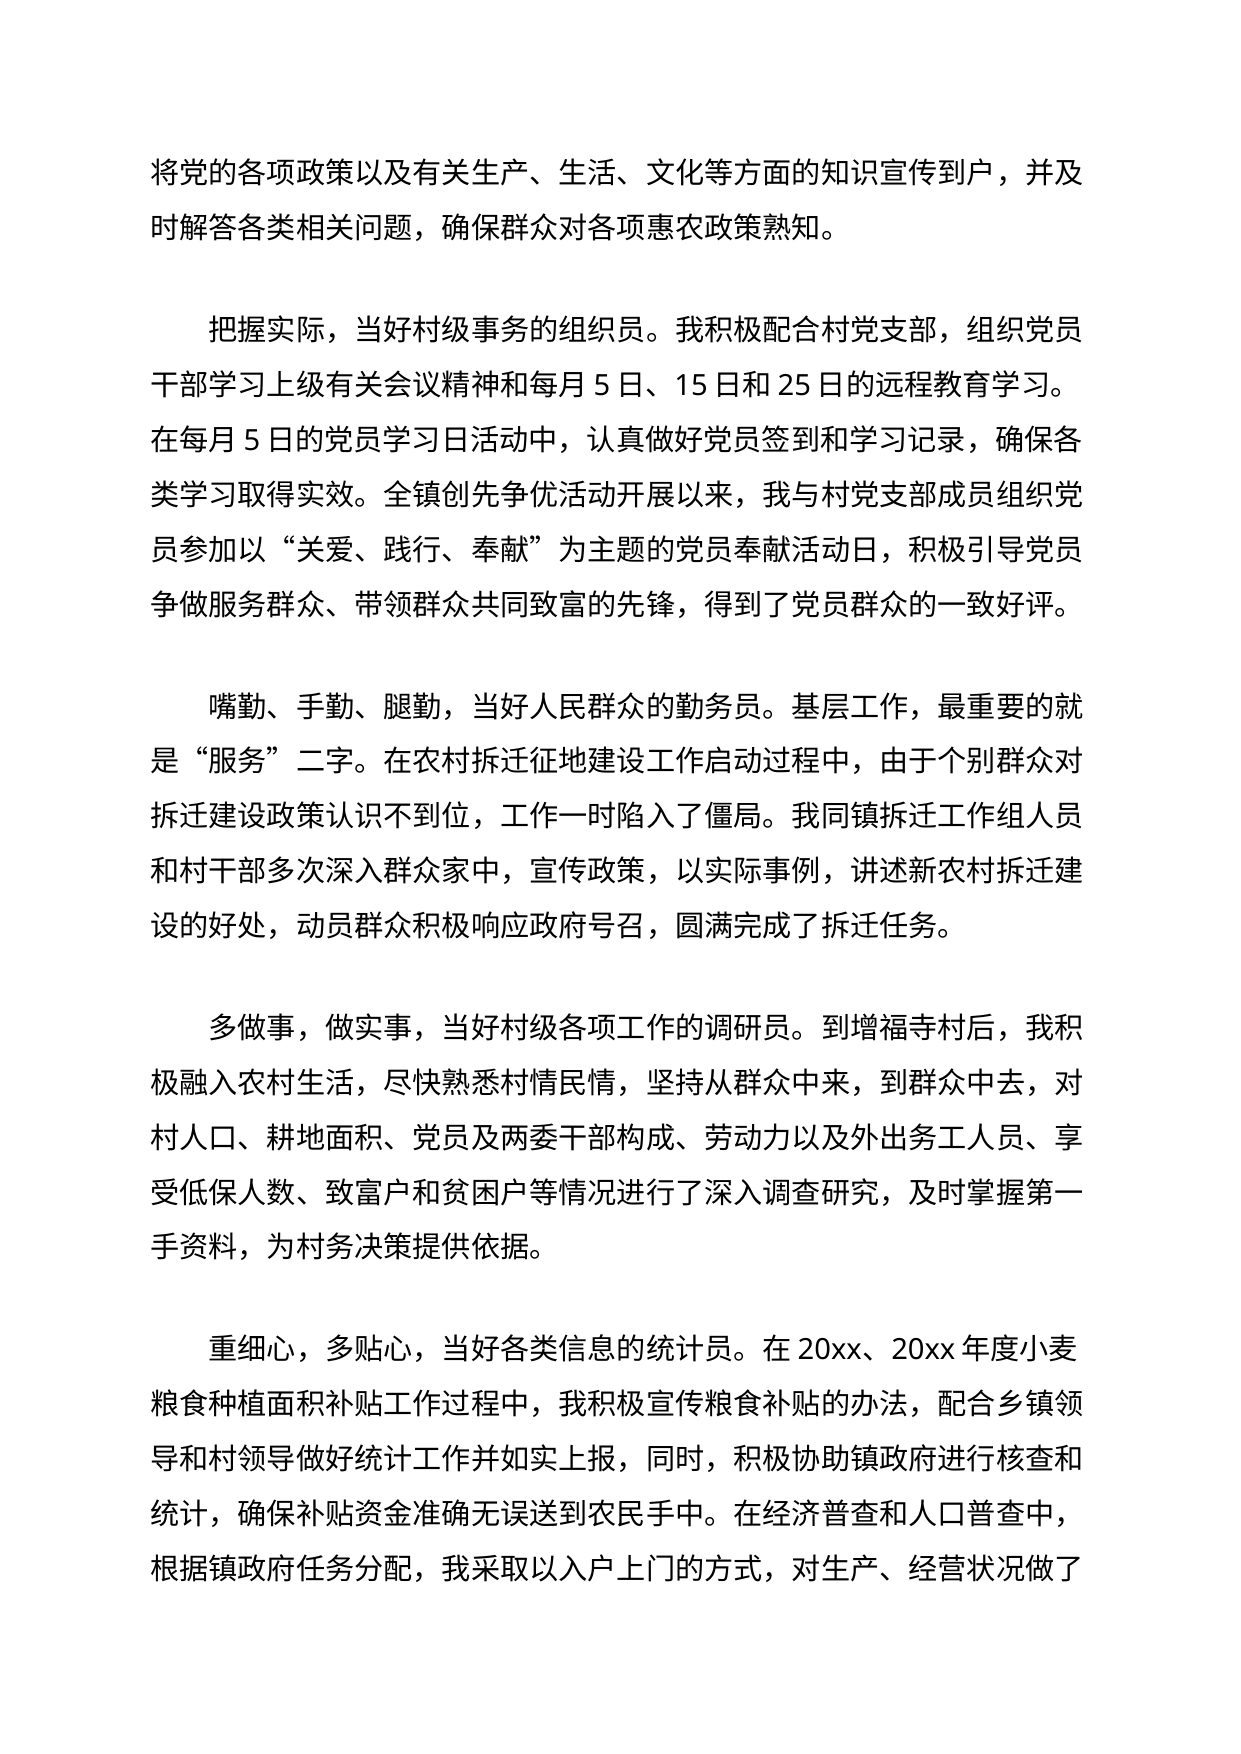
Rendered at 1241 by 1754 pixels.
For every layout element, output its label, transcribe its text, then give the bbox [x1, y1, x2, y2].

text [150, 1326, 1090, 1588]
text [150, 150, 1090, 247]
text 多做事，做实事，当好村级各项工作的调研员。到增福寺村后，我积极融入农村生活，尽快熟悉村情民情，坚持从群众中来，到群众中去，对村人口、耕地面积、党员及两委干部构成、劳动力以及外出务工人员、享受低保人数、致富户和贫困户等情况进行了深入调查研究，及时掌握第一手资料，为村务决策提供依据。 [150, 1004, 1090, 1266]
text 把握实际，当好村级事务的组织员。我积极配合村党支部，组织党员干部学习上级有关会议精神和每月5日、15日和25日的远程教育学习。在每月5日的党员学习日活动中，认真做好党员签到和学习记录，确保各类学习取得实效。全镇创先争优活动开展以来，我与村党支部成员组织党员参加以“关爱、践行、奉献”为主题的党员奉献活动日，积极引导党员争做服务群众、带领群众共同致富的先锋，得到了党员群众的一致好评。 [150, 307, 1090, 624]
text 嘴勤、手勤、腿勤，当好人民群众的勤务员。基层工作，最重要的就是“服务”二字。在农村拆迁征地建设工作启动过程中，由于个别群众对拆迁建设政策认识不到位，工作一时陷入了僵局。我同镇拆迁工作组人员和村干部多次深入群众家中，宣传政策，以实际事例，讲述新农村拆迁建设的好处，动员群众积极响应政府号召，圆满完成了拆迁任务。 [150, 683, 1090, 945]
